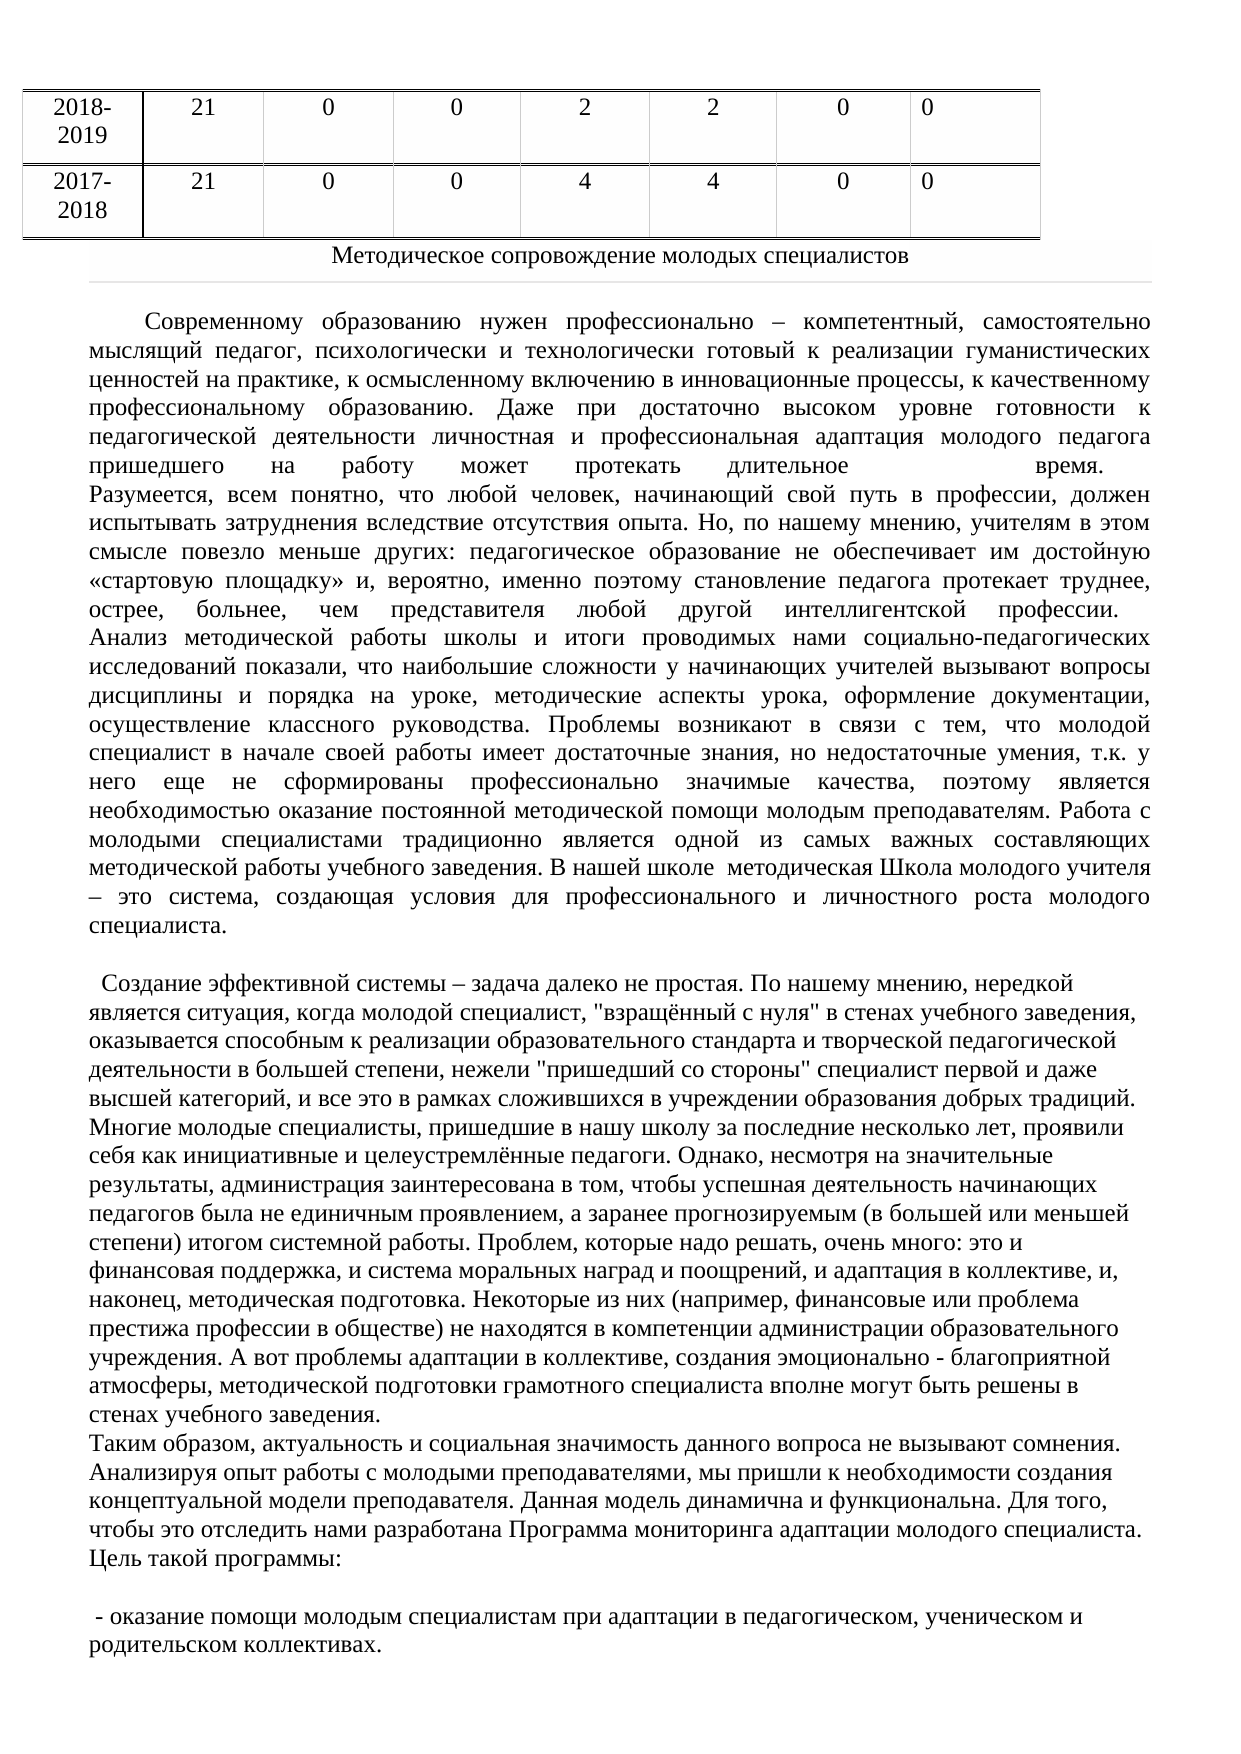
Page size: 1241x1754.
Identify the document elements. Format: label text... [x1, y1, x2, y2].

text Современному образованию нужен профессионально – компетентный, самостоятельно мыслящий педагог, психологически и технологически готовый к реализации гуманистических ценностей на практике, к осмысленному включению в инновационные процессы, к качественному профессиональному образованию. Даже при достаточно высоком уровне готовности к педагогической деятельности личностная и профессиональная адаптация молодого педагога пришедшего на работу может протекать длительное время. Разумеется, всем понятно, что любой человек, начинающий свой путь в профессии, должен испытывать затруднения вследствие отсутствия опыта. Но, по нашему мнению, учителям в этом смысле повезло меньше других: педагогическое образование не обеспечивает им достойную «стартовую площадку» и, вероятно, именно поэтому становление педагога протекает труднее, острее, больнее, чем представителя любой другой интеллигентской профессии. Анализ методической работы школы и итоги проводимых нами социально-педагогических исследований показали, что наибольшие сложности у начинающих учителей вызывают вопросы дисциплины и порядка на уроке, методические аспекты урока, оформление документации, осуществление классного руководства. Проблемы возникают в связи с тем, что молодой специалист в начале своей работы имеет достаточные знания, но недостаточные умения, т.к. у него еще не сформированы профессионально значимые качества, поэтому является необходимостью оказание постоянной методической помощи молодым преподавателям. Работа с молодыми специалистами традиционно является одной из самых важных составляющих методической работы учебного заведения. В нашей школе методическая Школа молодого учителя – это система, создающая условия для профессионального и личностного роста молодого специалиста. [89, 306, 1152, 939]
text Создание эффективной системы – задача далеко не простая. По нашему мнению, нередкой является ситуация, когда молодой специалист, "взращённый с нуля" в стенах учебного заведения, оказывается способным к реализации образовательного стандарта и творческой педагогической деятельности в большей степени, нежели "пришедший со стороны" специалист первой и даже высшей категорий, и все это в рамках сложившихся в учреждении образования добрых традиций. Многие молодые специалисты, пришедшие в нашу школу за последние несколько лет, проявили себя как инициативные и целеустремлённые педагоги. Однако, несмотря на значительные результаты, администрация заинтересована в том, чтобы успешная деятельность начинающих педагогов была не единичным проявлением, а заранее прогнозируемым (в большей или меньшей степени) итогом системной работы. Проблем, которые надо решать, очень много: это и финансовая поддержка, и система моральных наград и поощрений, и адаптация в коллективе, и, наконец, методическая подготовка. Некоторые из них (например, финансовые или проблема престижа профессии в обществе) не находятся в компетенции администрации образовательного учреждения. А вот проблемы адаптации в коллективе, создания эмоционально - благоприятной атмосферы, методической подготовки грамотного специалиста вполне могут быть решены в стенах учебного заведения. Таким образом, актуальность и социальная значимость данного вопроса не вызывают сомнения. Анализируя опыт работы с молодыми преподавателями, мы пришли к необходимости создания концептуальной модели преподавателя. Данная модель динамична и функциональна. Для того, чтобы это отследить нами разработана Программа мониторинга адаптации молодого специалиста. Цель такой программы: [89, 968, 1152, 1572]
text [89, 1601, 1152, 1658]
table_cell 2017-2018 [23, 166, 142, 237]
table_cell 4 [521, 166, 649, 237]
table_cell 0 [911, 166, 1040, 237]
table_cell 0 [911, 92, 1040, 163]
table_cell 0 [264, 92, 393, 163]
table_cell 21 [144, 166, 263, 237]
table_cell 0 [777, 92, 910, 163]
table_cell 0 [264, 166, 393, 237]
table_cell 2 [650, 92, 776, 163]
table_cell 2018-2019 [23, 92, 142, 163]
table_cell 4 [650, 166, 776, 237]
table_cell 2 [521, 92, 649, 163]
table_cell 21 [144, 92, 263, 163]
table_cell 0 [394, 92, 520, 163]
subtitle Методическое сопровождение молодых специалистов [89, 240, 1152, 281]
table_cell 0 [777, 166, 910, 237]
table_cell 0 [394, 166, 520, 237]
